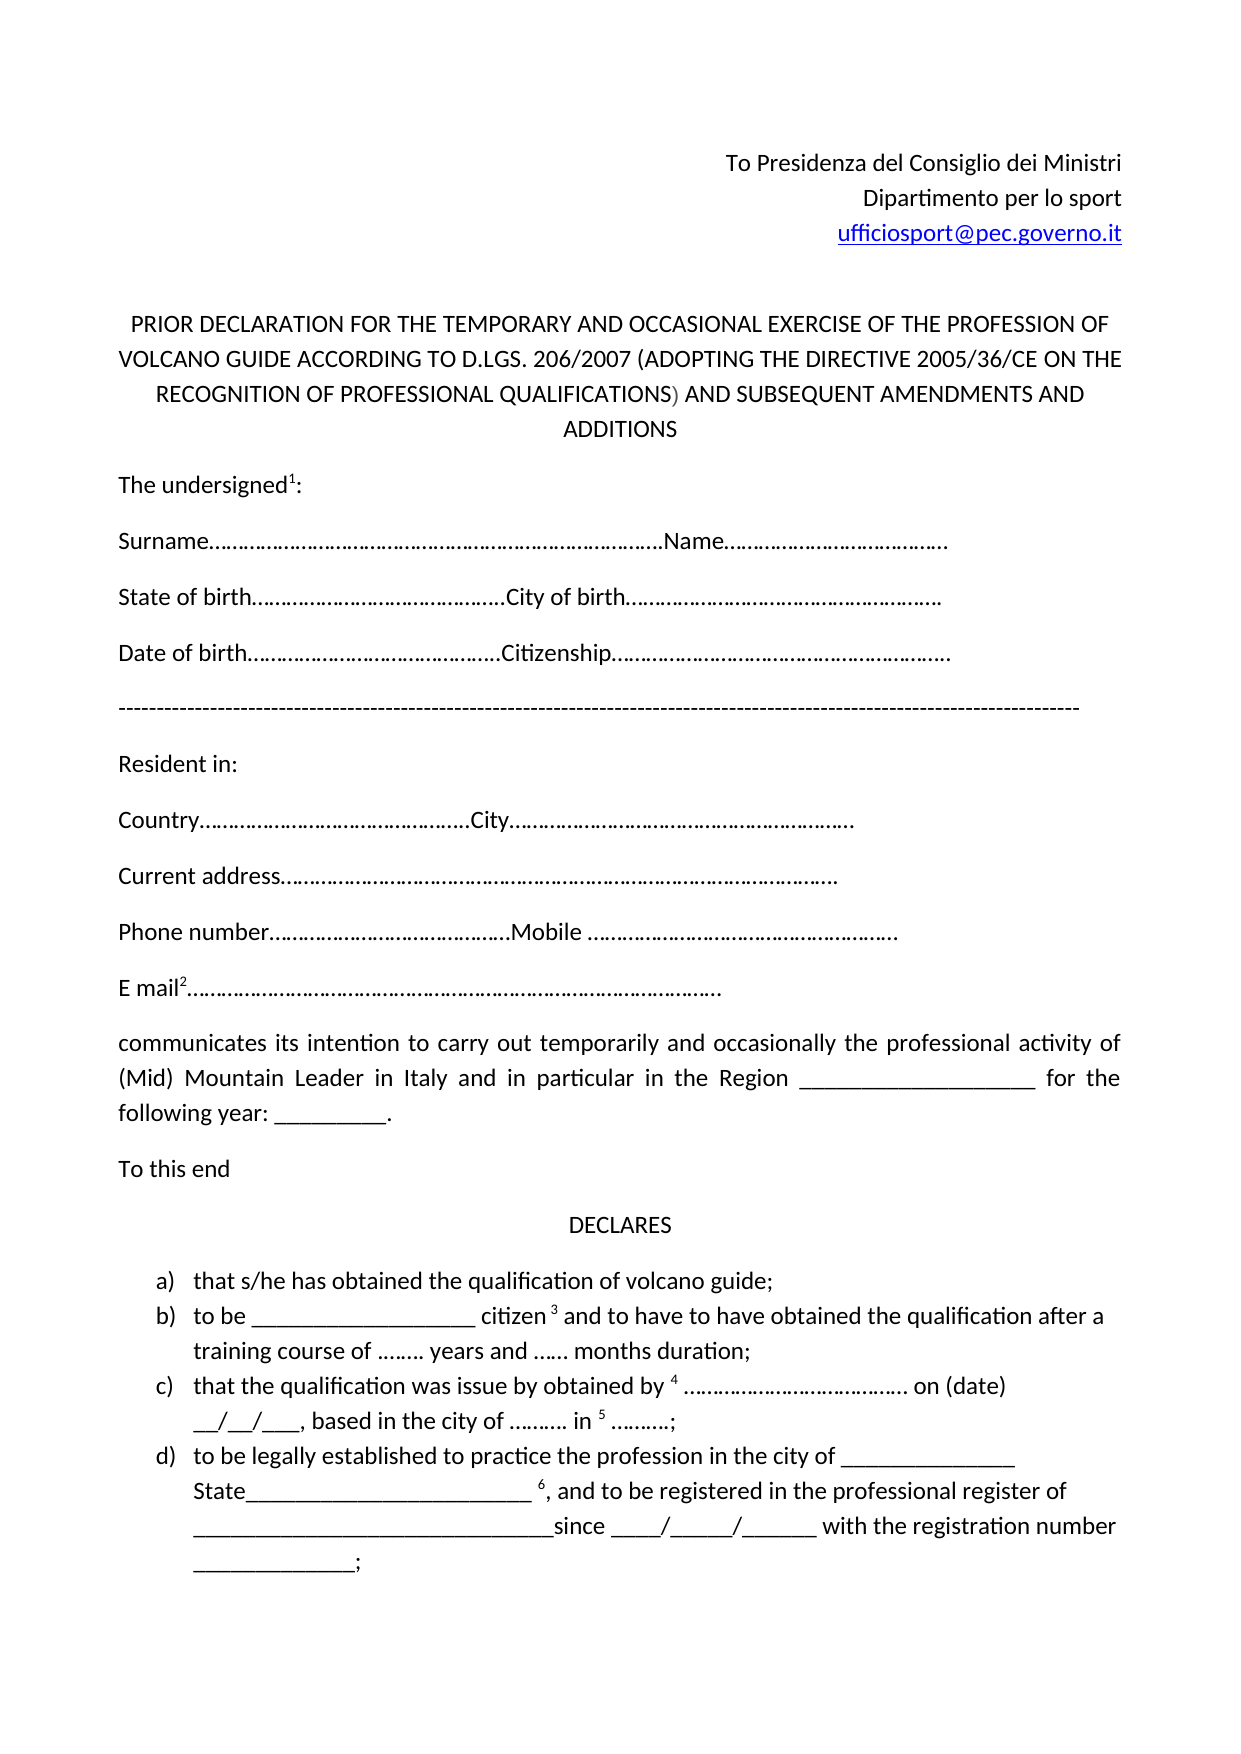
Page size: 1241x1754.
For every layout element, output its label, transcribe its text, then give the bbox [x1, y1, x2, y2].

text To Presidenza del Consiglio dei Ministri [118, 148, 1122, 178]
list that the qualification was issue by obtained by 4 ………………………………… on (date) __/__/___, based in the city of ………. in 5 ……….; [156, 1370, 1122, 1436]
list to be __________________ citizen 3 and to have to have obtained the qualification after a training course of .……. years and …… months duration; [156, 1300, 1122, 1366]
text Resident in: [118, 748, 1122, 779]
text PRIOR DECLARATION FOR THE TEMPORARY AND OCCASIONAL EXERCISE OF THE PROFESSION OF VOLCANO GUIDE ACCORDING TO D.LGS. 206/2007 (ADOPTING THE DIRECTIVE 2005/36/CE On the recognition of professional qualifications) AND SUBSEQUENT AMENDMENTS AND ADDITIONS [118, 308, 1122, 444]
list that s/he has obtained the qualification of volcano guide; [156, 1265, 1122, 1296]
text To this end [118, 1153, 1122, 1184]
list to be legally established to practice the profession in the city of ______________ State_______________________ 6, and to be registered in the professional register of _____________________________since ____/_____/______ with the registration number _____________; [156, 1440, 1122, 1576]
text E mail2………………………………………………………………………………… [118, 972, 1122, 1002]
text DECLARES [118, 1209, 1122, 1240]
text The undersigned1: [118, 469, 1122, 500]
text Phone number……………………………………Mobile ……………………………………………… [118, 916, 1122, 946]
text State of birth……………………………………..City of birth………………………………………………. [118, 581, 1122, 611]
text Current address……………………………………………………………………………………. [118, 860, 1122, 891]
text ------------------------------------------------------------------------------------------------------------------------------ [118, 693, 1122, 723]
text ufficiosport@pec.governo.it [118, 218, 1122, 248]
text Country………………………………………..City…………………………………………………… [118, 804, 1122, 835]
text Dipartimento per lo sport [118, 183, 1122, 213]
text Date of birth……………………………………..Citizenship………………………………………………….. [118, 637, 1122, 667]
text communicates its intention to carry out temporarily and occasionally the professional activity of (Mid) Mountain Leader in Italy and in particular in the Region ___________________ for the following year: _________. [118, 1028, 1122, 1128]
text Surname…………………………………………………………………….Name………………………………… [118, 525, 1122, 556]
